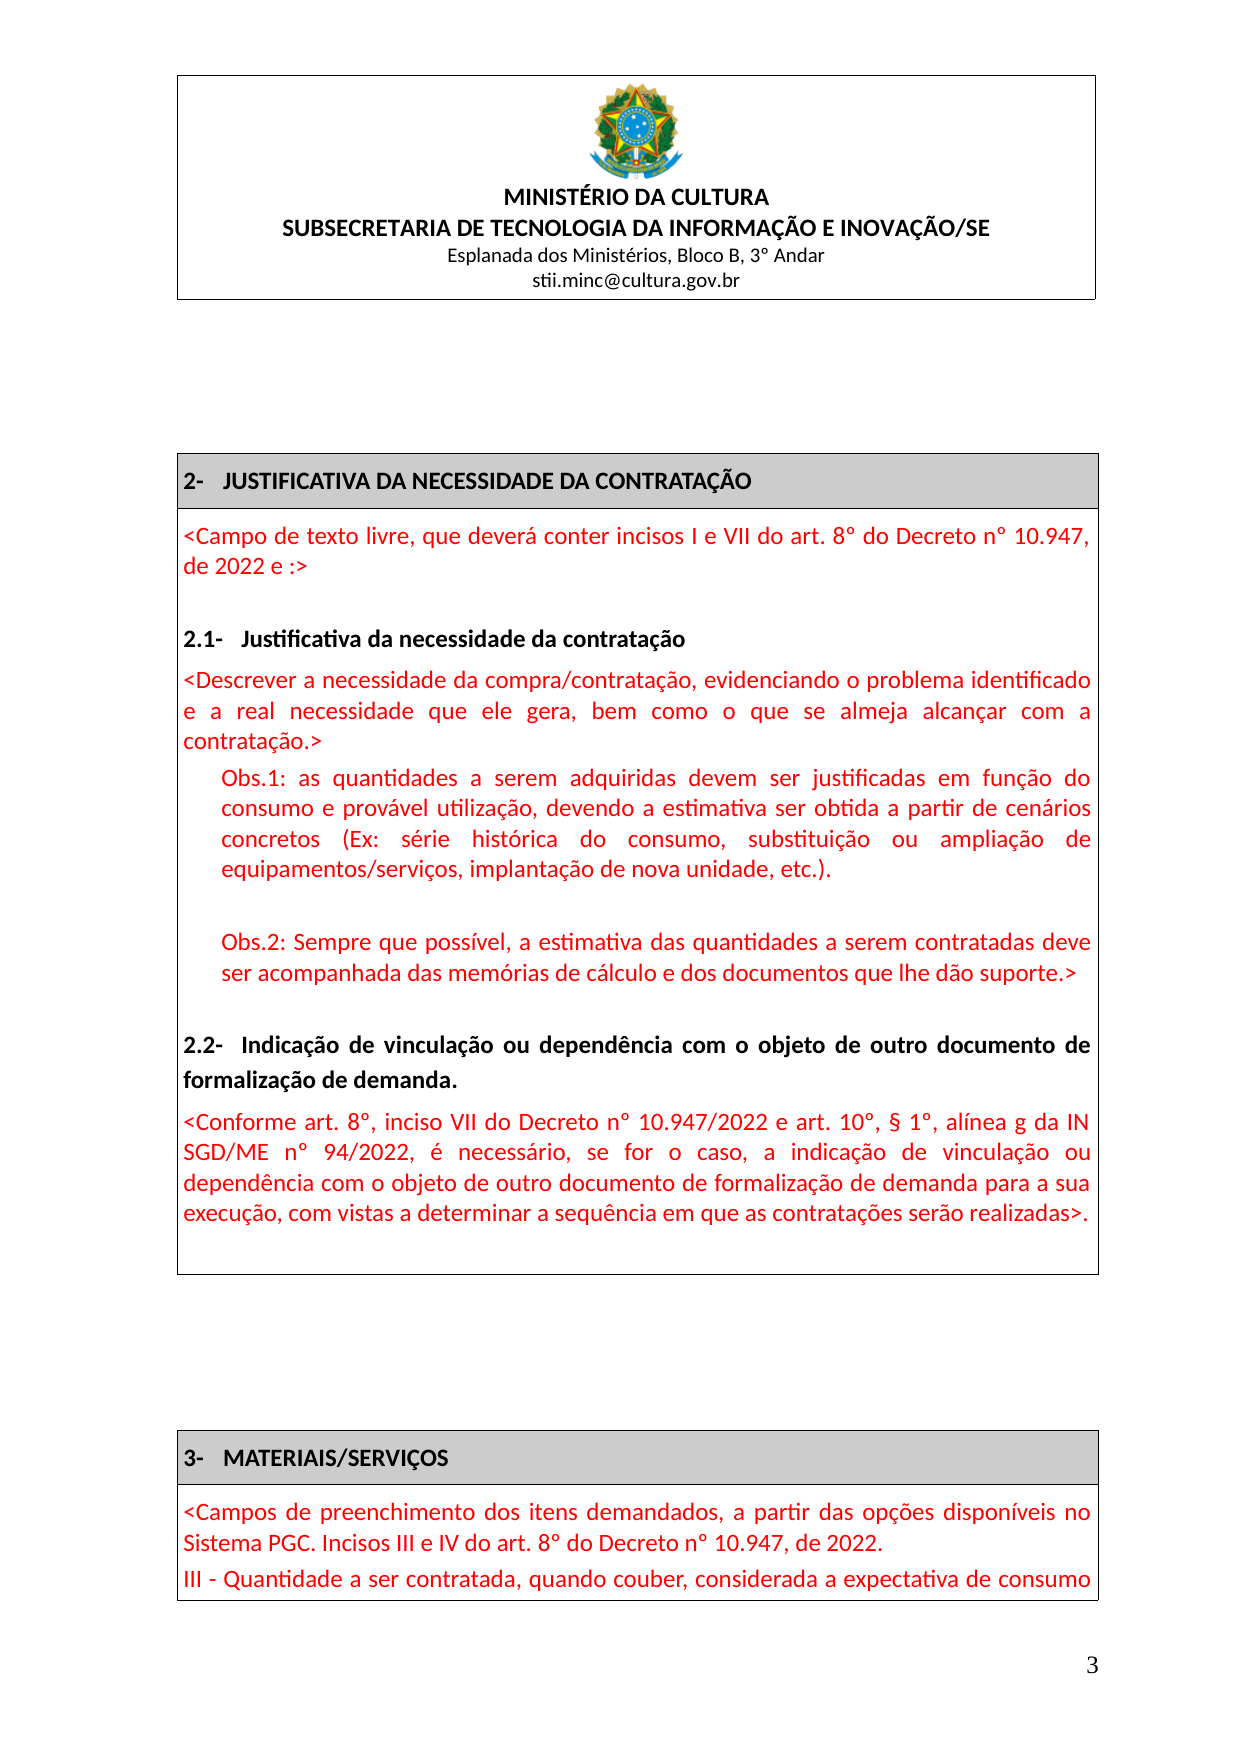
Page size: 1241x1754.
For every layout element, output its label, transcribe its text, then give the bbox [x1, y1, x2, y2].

table_cell <Campo de texto livre, que deverá conter incisos I e VII do art. 8º do Decreto nº 10.947, de 2022 e :> Justificativa da necessidade da contratação <Descrever a necessidade da compra/contratação, evidenciando o problema identificado e a real necessidade que ele gera, bem como o que se almeja alcançar com a contratação.> Obs.1: as quantidades a serem adquiridas devem ser justificadas em função do consumo e provável utilização, devendo a estimativa ser obtida a partir de cenários concretos (Ex: série histórica do consumo, substituição ou ampliação de equipamentos/serviços, implantação de nova unidade, etc.). Obs.2: Sempre que possível, a estimativa das quantidades a serem contratadas deve ser acompanhada das memórias de cálculo e dos documentos que lhe dão suporte.> Indicação de vinculação ou dependência com o objeto de outro documento de formalização de demanda. <Conforme art. 8º, inciso VII do Decreto nº 10.947/2022 e art. 10º, § 1º, alínea g da IN SGD/ME nº 94/2022, é necessário, se for o caso, a indicação de vinculação ou dependência com o objeto de outro documento de formalização de demanda para a sua execução, com vistas a determinar a sequência em que as contratações serão realizadas>. [178, 509, 1098, 1274]
picture [586, 81, 687, 182]
table_header JUSTIFICATIVA DA NECESSIDADE DA CONTRATAÇÃO [178, 454, 1098, 508]
table_header MATERIAIS/SERVIÇOS [178, 1431, 1098, 1484]
